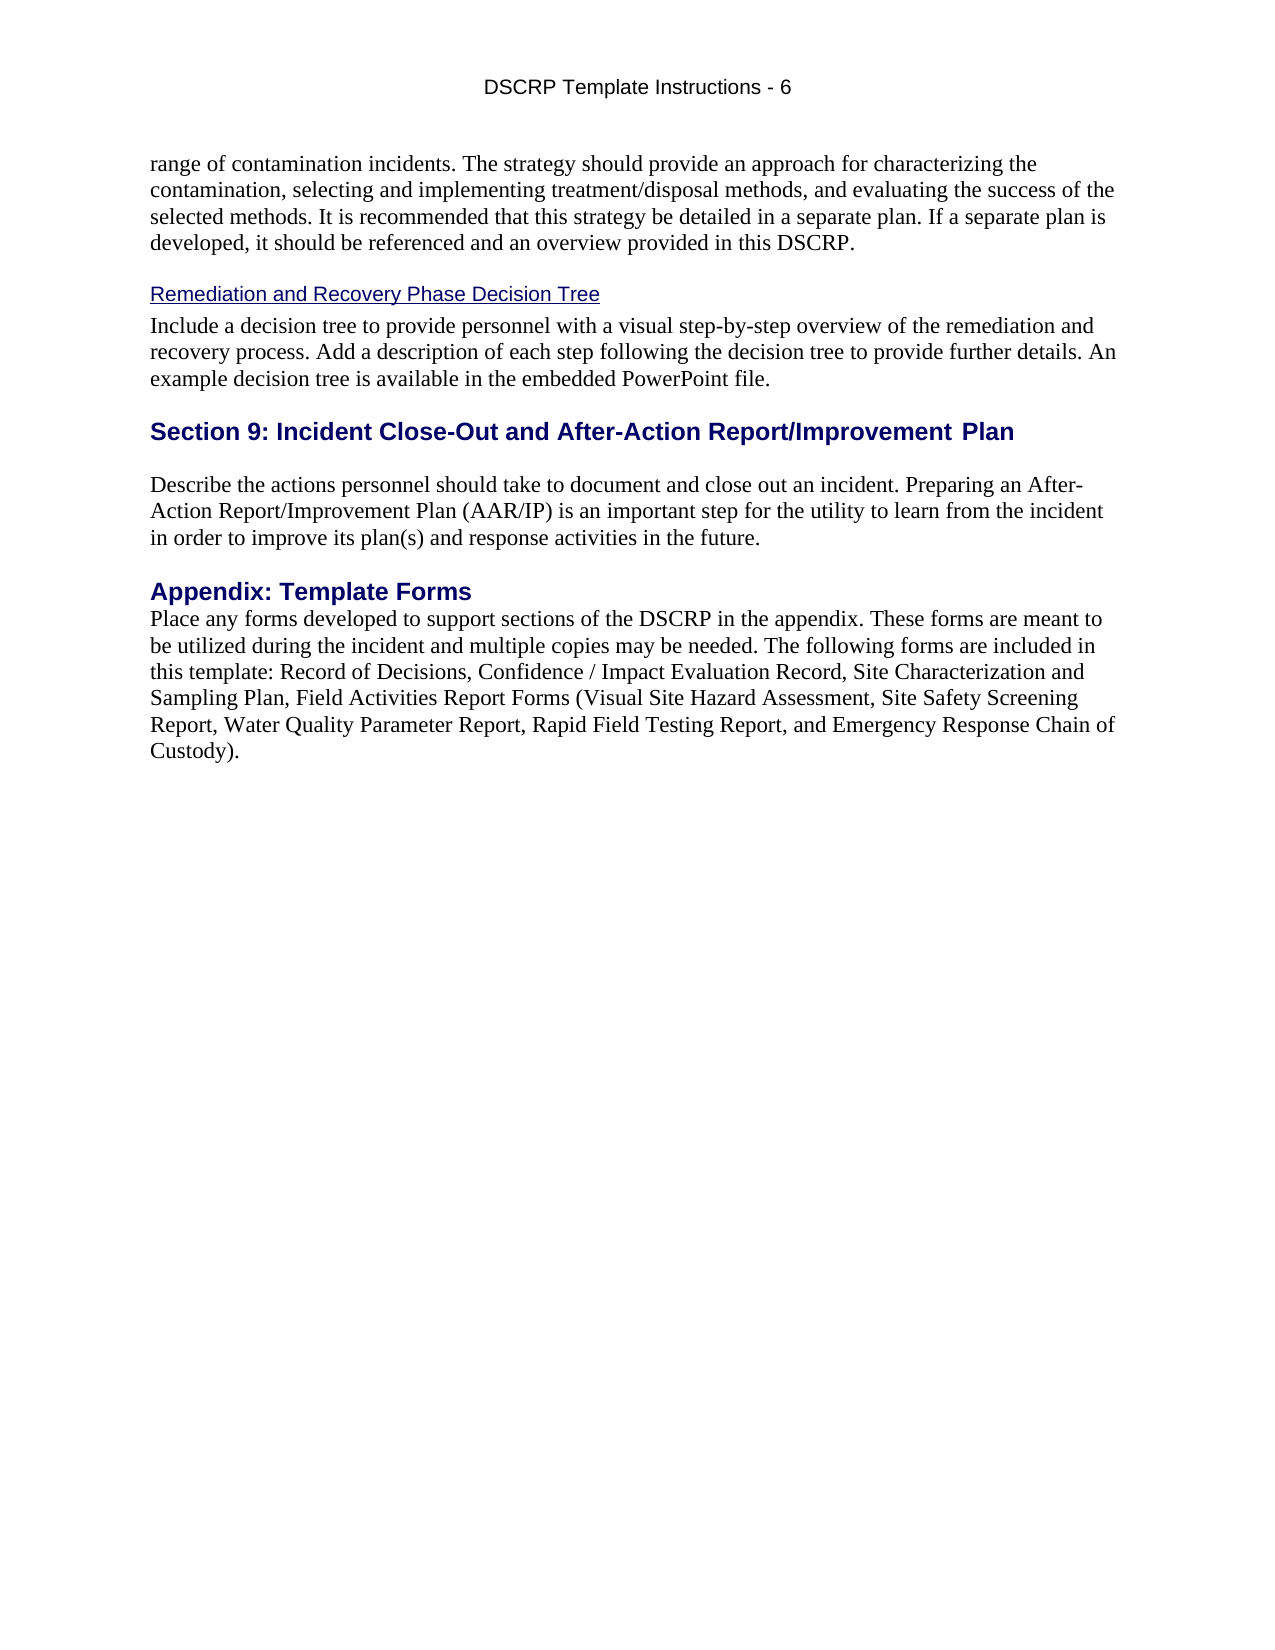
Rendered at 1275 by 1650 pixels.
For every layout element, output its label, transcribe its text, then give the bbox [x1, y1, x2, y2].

text Appendix: Template Forms [150, 577, 1125, 605]
text Include a decision tree to provide personnel with a visual step-by-step overview of the remediation and recovery process. Add a description of each step following the decision tree to provide further details. An example decision tree is available in the embedded PowerPoint file. [150, 312, 1125, 391]
subtitle Section 9: Incident Close-Out and After-Action Report/Improvement Plan [150, 417, 1125, 446]
text Place any forms developed to support sections of the DSCRP in the appendix. These forms are meant to be utilized during the incident and multiple copies may be needed. The following forms are included in this template: Record of Decisions, Confidence / Impact Evaluation Record, Site Characterization and Sampling Plan, Field Activities Report Forms (Visual Site Hazard Assessment, Site Safety Screening Report, Water Quality Parameter Report, Rapid Field Testing Report, and Emergency Response Chain of Custody). [150, 605, 1125, 763]
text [150, 150, 1125, 255]
text Describe the actions personnel should take to document and close out an incident. Preparing an After-Action Report/Improvement Plan (AAR/IP) is an important step for the utility to learn from the incident in order to improve its plan(s) and response activities in the future. [150, 471, 1125, 550]
text Remediation and Recovery Phase Decision Tree [150, 282, 1125, 306]
